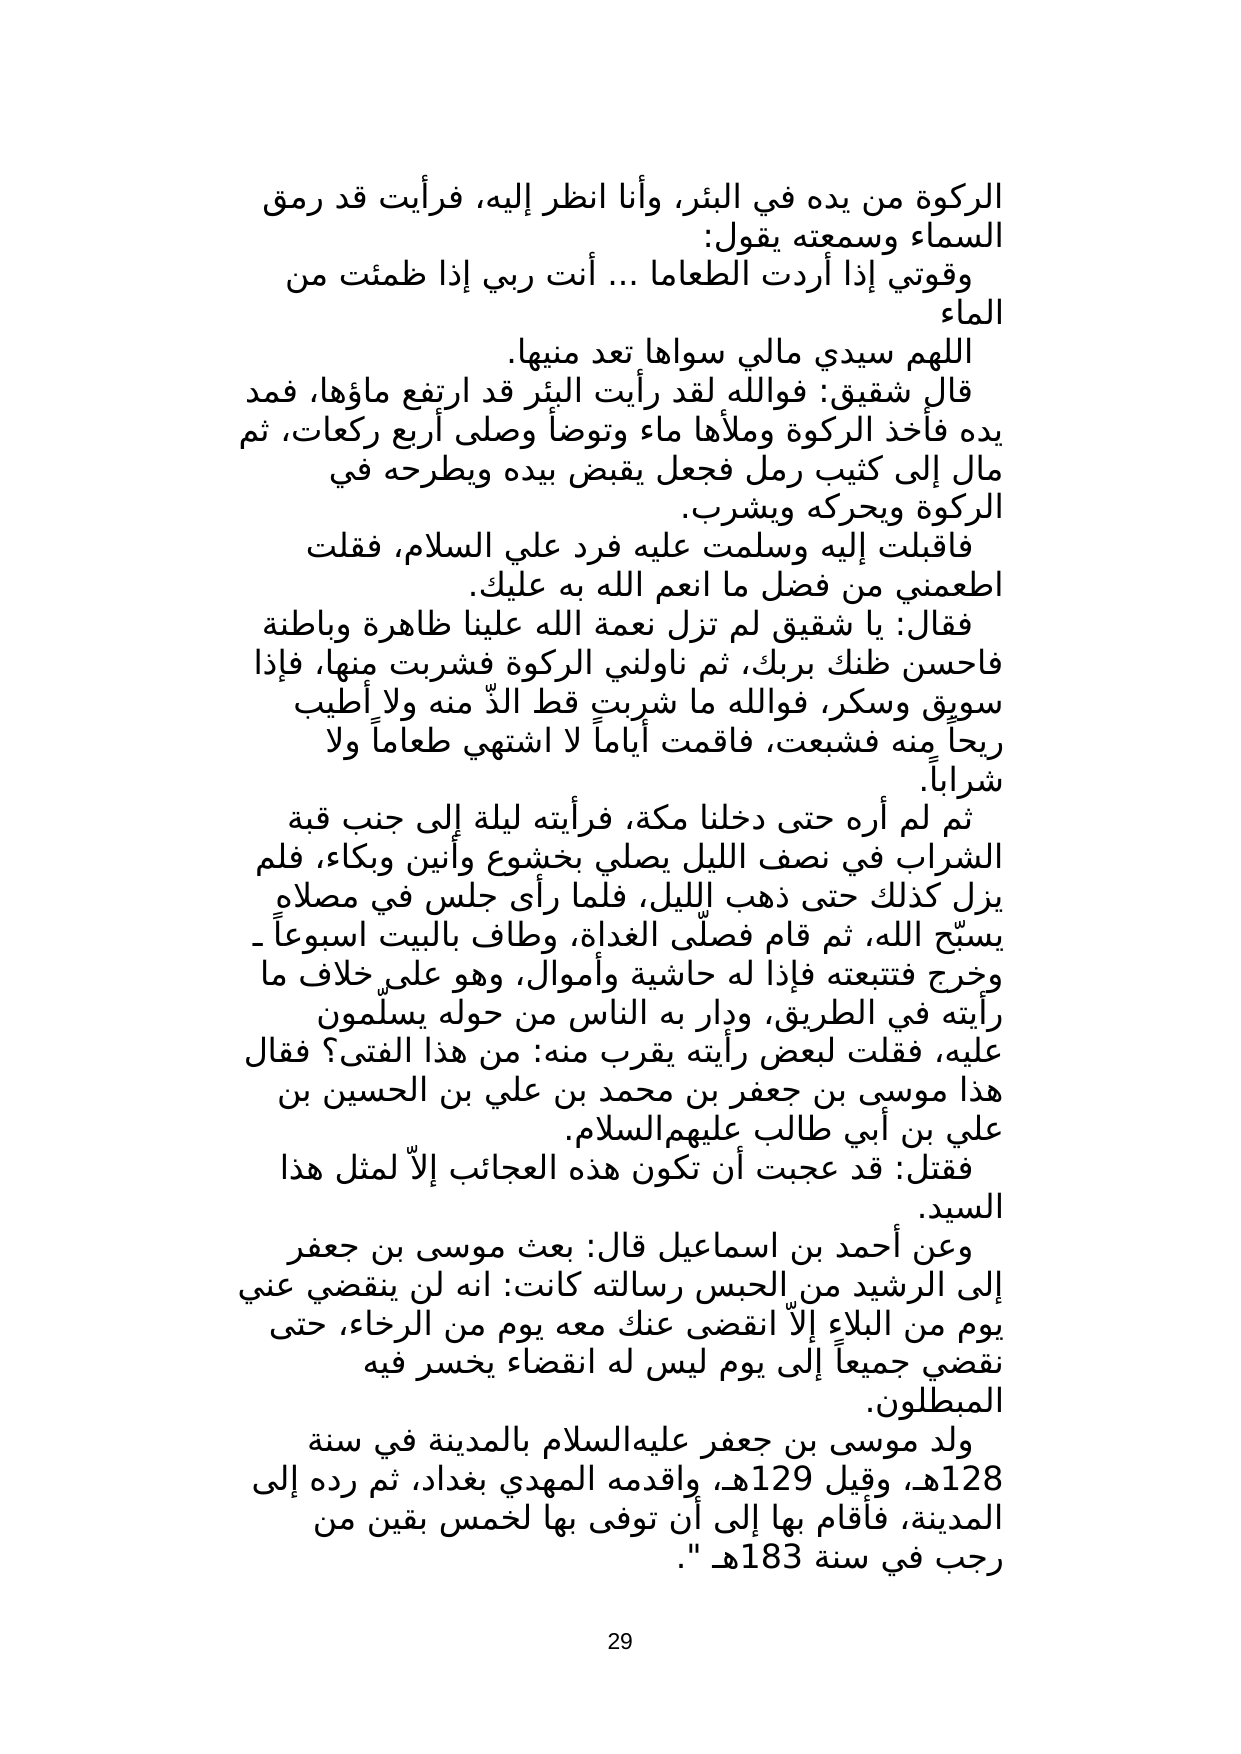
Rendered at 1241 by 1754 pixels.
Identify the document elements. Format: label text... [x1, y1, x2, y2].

text قال شقيق: فوالله لقد رأيت البئر قد ارتفع ماؤها، فمد يده فأخذ الركوة وملأها ماء وتوضأ وصلى أربع ركعات، ثم مال إلى كثيب رمل فجعل يقبض بيده ويطرحه في الركوة ويحركه ويشرب. [236, 371, 1004, 527]
text فاقبلت إليه وسلمت عليه فرد علي السلام، فقلت اطعمني من فضل ما انعم الله به عليك. [236, 527, 1004, 604]
text الركوة من يده في البئر، وأنا انظر إليه، فرأيت قد رمق السماء وسمعته يقول: [236, 177, 1004, 255]
text ولد موسى بن جعفر عليه‌السلام بالمدينة في سنة 128هـ، وقيل 129هـ، واقدمه المهدي بغداد، ثم رده إلى المدينة، فأقام بها إلى أن توفى بها لخمس بقين من رجب في سنة 183هـ ". [236, 1421, 1004, 1576]
text فقتل: قد عجبت أن تكون هذه العجائب إلاّ لمثل هذا السيد. [236, 1148, 1004, 1226]
text وقوتي إذا أردت الطعاما ... أنت ربي إذا ظمئت من الماء [236, 255, 1004, 333]
text اللهم سيدي مالي سواها تعد منيها. [236, 333, 1004, 371]
text ثم لم أره حتى دخلنا مكة، فرأيته ليلة إلى جنب قبة الشراب في نصف الليل يصلي بخشوع وأنين وبكاء، فلم يزل كذلك حتى ذهب الليل، فلما رأى جلس في مصلاه يسبّح الله، ثم قام فصلّى الغداة، وطاف بالبيت اسبوعاً ـ وخرج فتتبعته فإذا له حاشية وأموال، وهو على خلاف ما رأيته في الطريق، ودار به الناس من حوله يسلّمون عليه، فقلت لبعض رأيته يقرب منه: من هذا الفتى؟ فقال هذا موسى بن جعفر بن محمد بن علي بن الحسين بن علي بن أبي طالب عليهم‌السلام. [236, 799, 1004, 1148]
text فقال: يا شقيق لم تزل نعمة الله علينا ظاهرة وباطنة فاحسن ظنك بربك، ثم ناولني الركوة فشربت منها، فإذا سويق وسكر، فوالله ما شربت قط الذّ منه ولا أطيب ريحاً منه فشبعت، فاقمت أياماً لا اشتهي طعاماً ولا شراباً. [236, 604, 1004, 799]
text وعن أحمد بن اسماعيل قال: بعث موسى بن جعفر إلى الرشيد من الحبس رسالته كانت: انه لن ينقضي عني يوم من البلاء إلاّ انقضى عنك معه يوم من الرخاء، حتى نقضي جميعاً إلى يوم ليس له انقضاء يخسر فيه المبطلون. [236, 1226, 1004, 1421]
